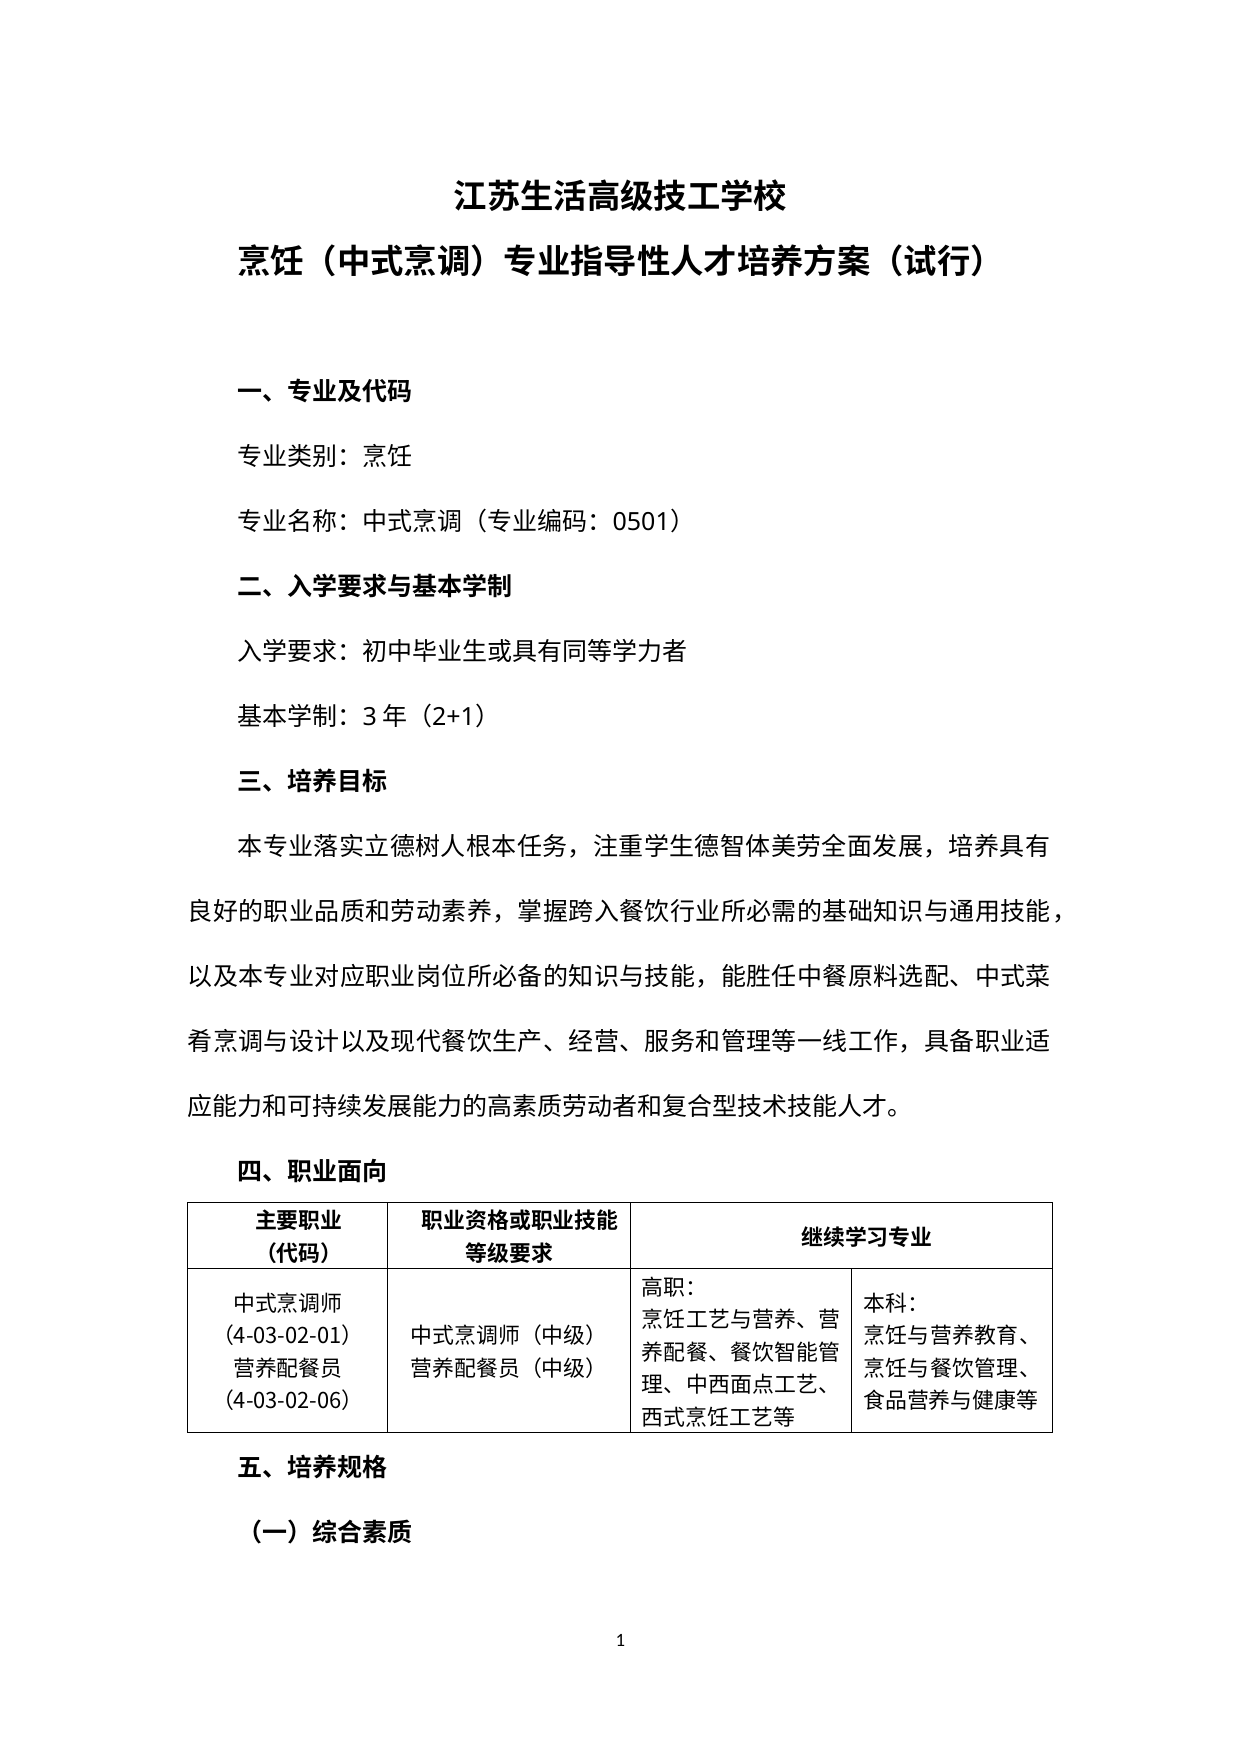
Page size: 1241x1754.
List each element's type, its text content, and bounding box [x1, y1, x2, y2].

text 专业类别：烹饪 [187, 422, 1053, 487]
text 五、培养规格 [187, 1433, 1053, 1498]
text 二、入学要求与基本学制 [187, 552, 1053, 617]
table_header 职业资格或职业技能等级要求 [388, 1203, 630, 1268]
table_cell 中式烹调师 （4-03-02-01） 营养配餐员 （4-03-02-06） [188, 1269, 387, 1432]
text 三、培养目标 [187, 747, 1053, 812]
table_header 继续学习专业 [631, 1203, 1052, 1268]
table_header 主要职业 （代码） [188, 1203, 387, 1268]
text 四、职业面向 [187, 1137, 1053, 1202]
text （一）综合素质 [187, 1498, 1053, 1563]
table_cell 中式烹调师（中级） 营养配餐员（中级） [388, 1269, 630, 1432]
table_cell 本科： 烹饪与营养教育、烹饪与餐饮管理、食品营养与健康等 [852, 1269, 1052, 1432]
text 江苏生活高级技工学校 [187, 162, 1053, 227]
text 本专业落实立德树人根本任务，注重学生德智体美劳全面发展，培养具有良好的职业品质和劳动素养，掌握跨入餐饮行业所必需的基础知识与通用技能，以及本专业对应职业岗位所必备的知识与技能，能胜任中餐原料选配、中式菜肴烹调与设计以及现代餐饮生产、经营、服务和管理等一线工作，具备职业适应能力和可持续发展能力的高素质劳动者和复合型技术技能人才。 [187, 812, 1053, 1137]
text 入学要求：初中毕业生或具有同等学力者 [187, 617, 1053, 682]
text 一、专业及代码 [187, 357, 1053, 422]
text 烹饪（中式烹调）专业指导性人才培养方案（试行） [187, 227, 1053, 292]
table_cell 高职： 烹饪工艺与营养、营养配餐、餐饮智能管理、中西面点工艺、西式烹饪工艺等 [631, 1269, 851, 1432]
text 专业名称：中式烹调（专业编码：0501） [187, 487, 1053, 552]
text 基本学制：3年（2+1） [187, 682, 1053, 747]
